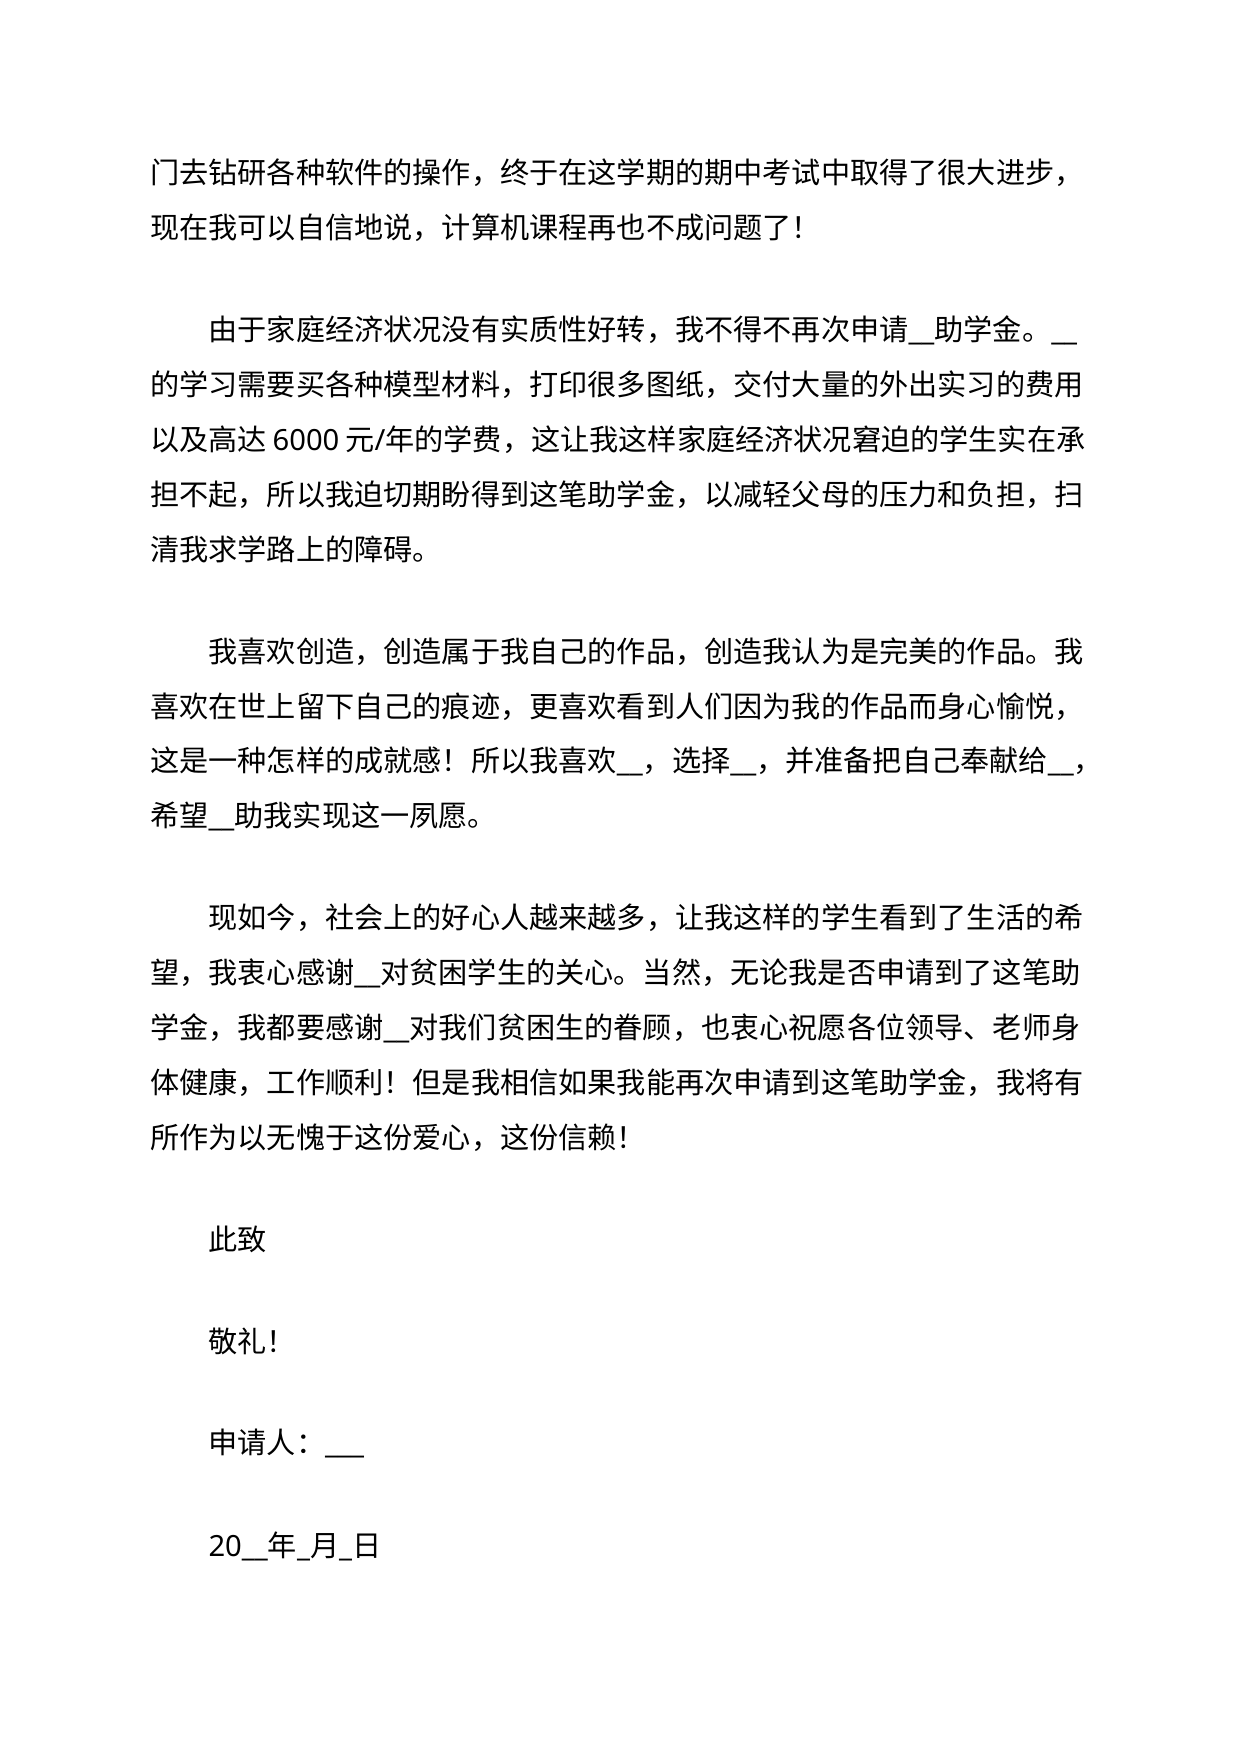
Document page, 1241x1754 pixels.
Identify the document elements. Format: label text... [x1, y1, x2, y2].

text 敬礼！ [150, 1318, 1090, 1361]
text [150, 150, 1090, 247]
text 现如今，社会上的好心人越来越多，让我这样的学生看到了生活的希望，我衷心感谢__对贫困学生的关心。当然，无论我是否申请到了这笔助学金，我都要感谢__对我们贫困生的眷顾，也衷心祝愿各位领导、老师身体健康，工作顺利！但是我相信如果我能再次申请到这笔助学金，我将有所作为以无愧于这份爱心，这份信赖！ [150, 895, 1090, 1157]
text 20__年_月_日 [150, 1522, 1090, 1564]
text 我喜欢创造，创造属于我自己的作品，创造我认为是完美的作品。我喜欢在世上留下自己的痕迹，更喜欢看到人们因为我的作品而身心愉悦，这是一种怎样的成就感！所以我喜欢__，选择__，并准备把自己奉献给__，希望__助我实现这一夙愿。 [150, 628, 1090, 835]
text 由于家庭经济状况没有实质性好转，我不得不再次申请__助学金。__的学习需要买各种模型材料，打印很多图纸，交付大量的外出实习的费用以及高达6000元/年的学费，这让我这样家庭经济状况窘迫的学生实在承担不起，所以我迫切期盼得到这笔助学金，以减轻父母的压力和负担，扫清我求学路上的障碍。 [150, 307, 1090, 569]
text 此致 [150, 1217, 1090, 1259]
text 申请人：___ [150, 1420, 1090, 1462]
